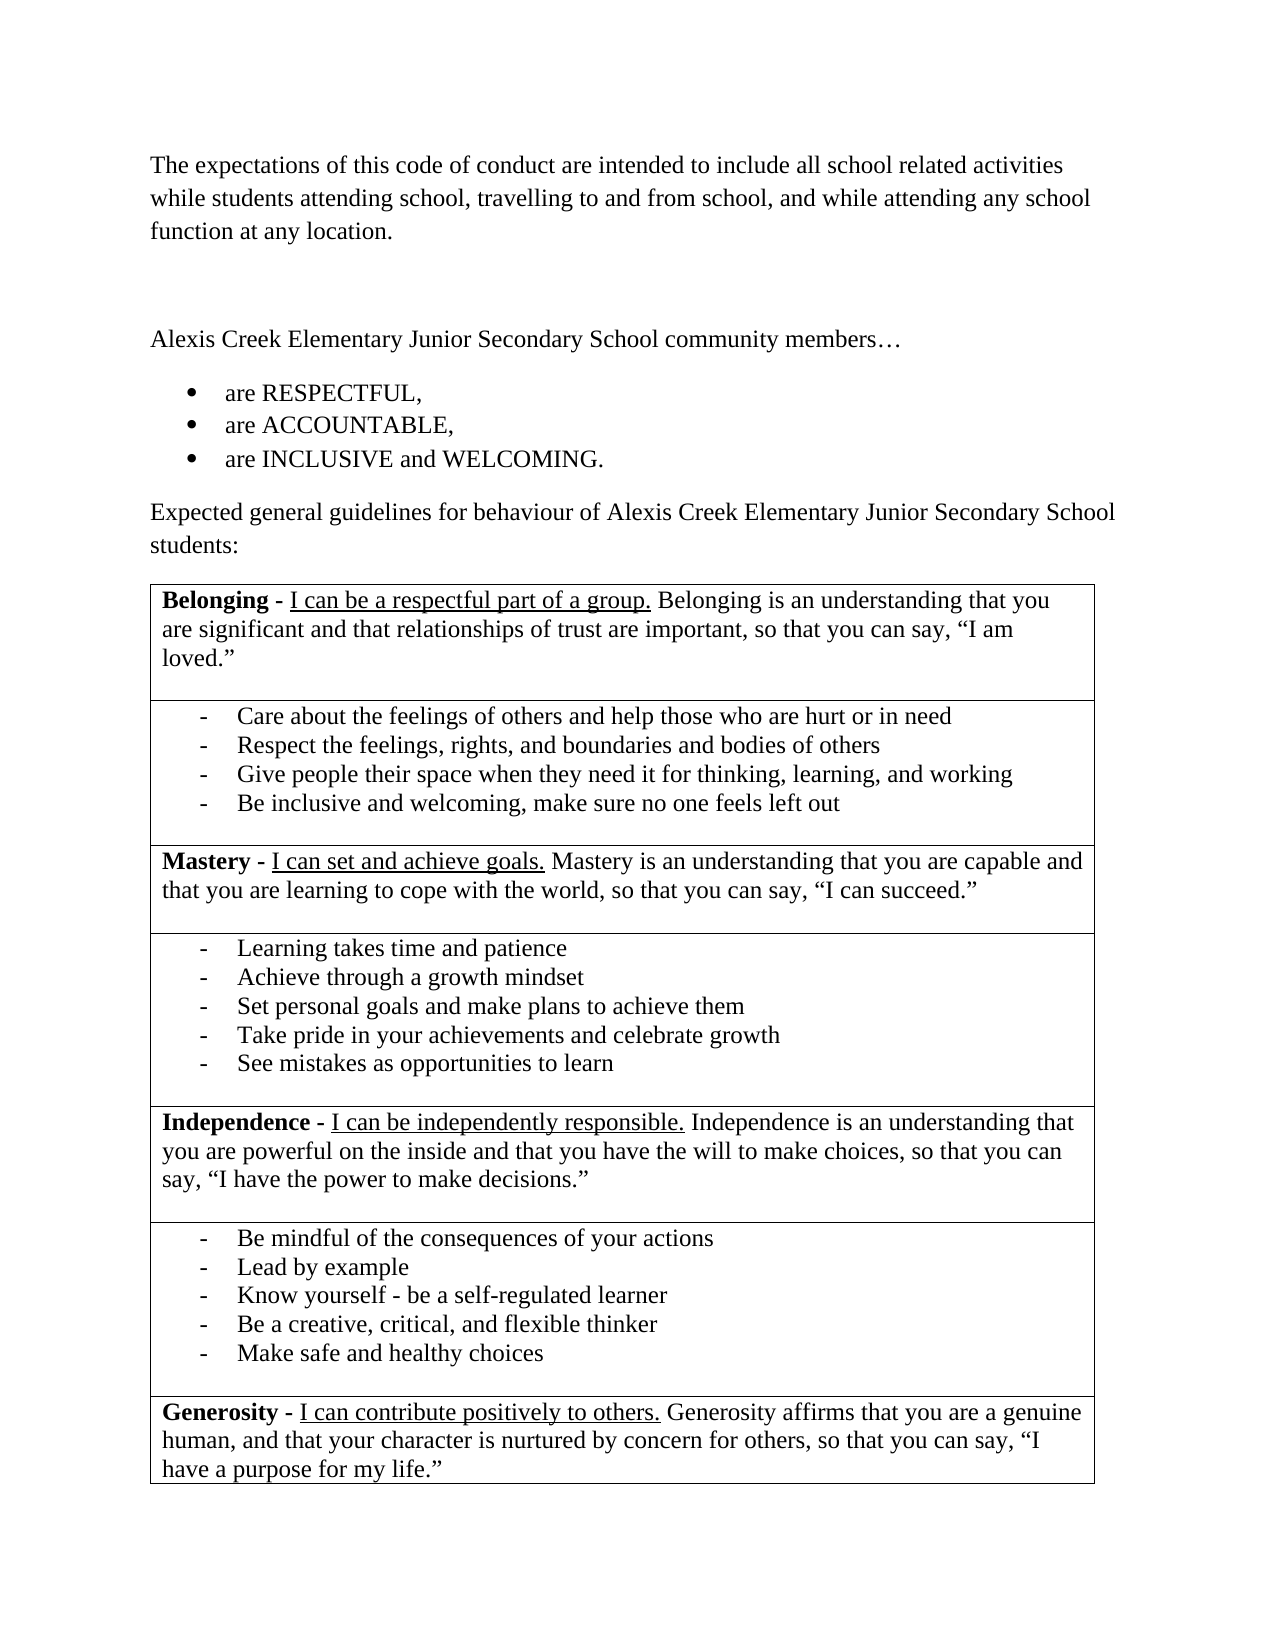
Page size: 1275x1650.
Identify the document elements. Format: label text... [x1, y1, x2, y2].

text Alexis Creek Elementary Junior Secondary School community members… [150, 324, 1125, 352]
list are RESPECTFUL, [187, 378, 1125, 406]
table_cell Care about the feelings of others and help those who are hurt or in need Respect the feelings, rights, and boundaries and bodies of others Give people their space when they need it for thinking, learning, and working Be inclusive and welcoming, make sure no one feels left out [151, 701, 1094, 845]
table_header Belonging - I can be a respectful part of a group. Belonging is an understanding that you are significant and that relationships of trust are important, so that you can say, “I am loved.” [151, 585, 1094, 700]
list are ACCOUNTABLE, [187, 411, 1125, 439]
text The expectations of this code of conduct are intended to include all school related activities while students attending school, travelling to and from school, and while attending any school function at any location. [150, 150, 1125, 245]
list are INCLUSIVE and WELCOMING. [187, 444, 1125, 472]
table_cell Be mindful of the consequences of your actions Lead by example Know yourself - be a self-regulated learner Be a creative, critical, and flexible thinker Make safe and healthy choices [151, 1223, 1094, 1396]
text Expected general guidelines for behaviour of Alexis Creek Elementary Junior Secondary School students: [150, 497, 1125, 559]
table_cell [151, 1397, 1094, 1483]
table_cell Learning takes time and patience Achieve through a growth mindset Set personal goals and make plans to achieve them Take pride in your achievements and celebrate growth See mistakes as opportunities to learn [151, 934, 1094, 1106]
table_cell Mastery - I can set and achieve goals. Mastery is an understanding that you are capable and that you are learning to cope with the world, so that you can say, “I can succeed.” [151, 846, 1094, 932]
table_cell Independence - I can be independently responsible. Independence is an understanding that you are powerful on the inside and that you have the will to make choices, so that you can say, “I have the power to make decisions.” [151, 1107, 1094, 1222]
